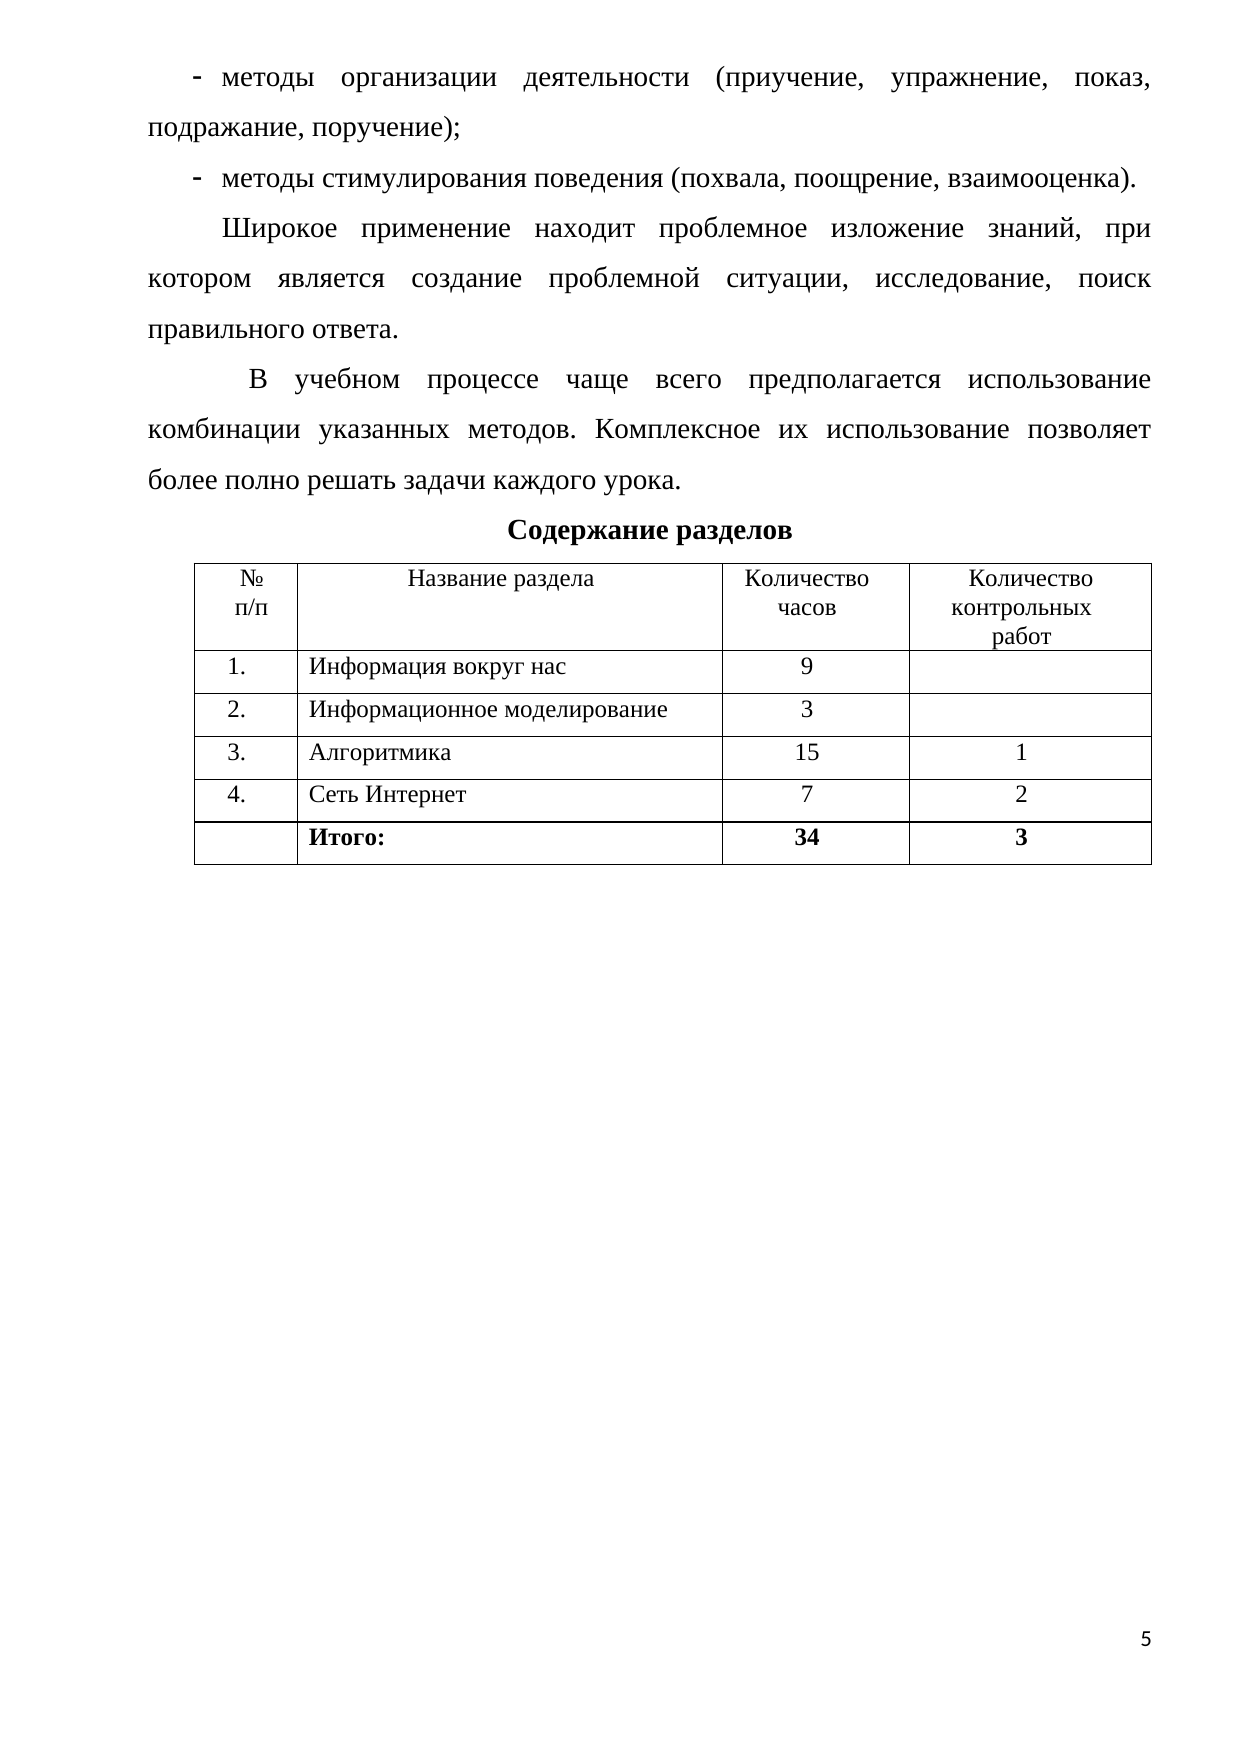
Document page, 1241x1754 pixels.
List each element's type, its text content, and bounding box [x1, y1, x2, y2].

table_header Количество контрольных работ [910, 564, 1151, 650]
table_cell 2. [195, 694, 297, 736]
text В учебном процессе чаще всего предполагается использование комбинации указанных методов. Комплексное их использование позволяет более полно решать задачи каждого урока. [148, 361, 1152, 495]
table_header № п/п [195, 564, 297, 650]
table_cell 7 [723, 780, 909, 821]
table_cell Алгоритмика [298, 737, 722, 778]
table_cell 9 [723, 651, 909, 693]
table_cell 3. [195, 737, 297, 778]
table_cell Итого: [298, 823, 722, 864]
table_cell Информация вокруг нас [298, 651, 722, 693]
table_cell 4. [195, 780, 297, 821]
table_cell Информационное моделирование [298, 694, 722, 736]
table_cell 3 [723, 694, 909, 736]
list методы организации деятельности (приучение, упражнение, показ, подражание, поручение); [148, 59, 1152, 143]
table_cell 1. [195, 651, 297, 693]
table_header Количество часов [723, 564, 909, 650]
table_cell Сеть Интернет [298, 780, 722, 821]
table_cell [195, 823, 297, 864]
table_cell 1 [910, 737, 1151, 778]
table_cell 3 [910, 823, 1151, 864]
table_header Название раздела [298, 564, 722, 650]
table_cell [910, 694, 1151, 736]
table_cell 15 [723, 737, 909, 778]
table_cell 34 [723, 823, 909, 864]
table_cell 2 [910, 780, 1151, 821]
table_cell [910, 651, 1151, 693]
text Широкое применение находит проблемное изложение знаний, при котором является создание проблемной ситуации, исследование, поиск правильного ответа. [148, 210, 1152, 344]
list методы стимулирования поведения (похвала, поощрение, взаимооценка). [148, 160, 1152, 193]
text Содержание разделов [148, 512, 1152, 546]
